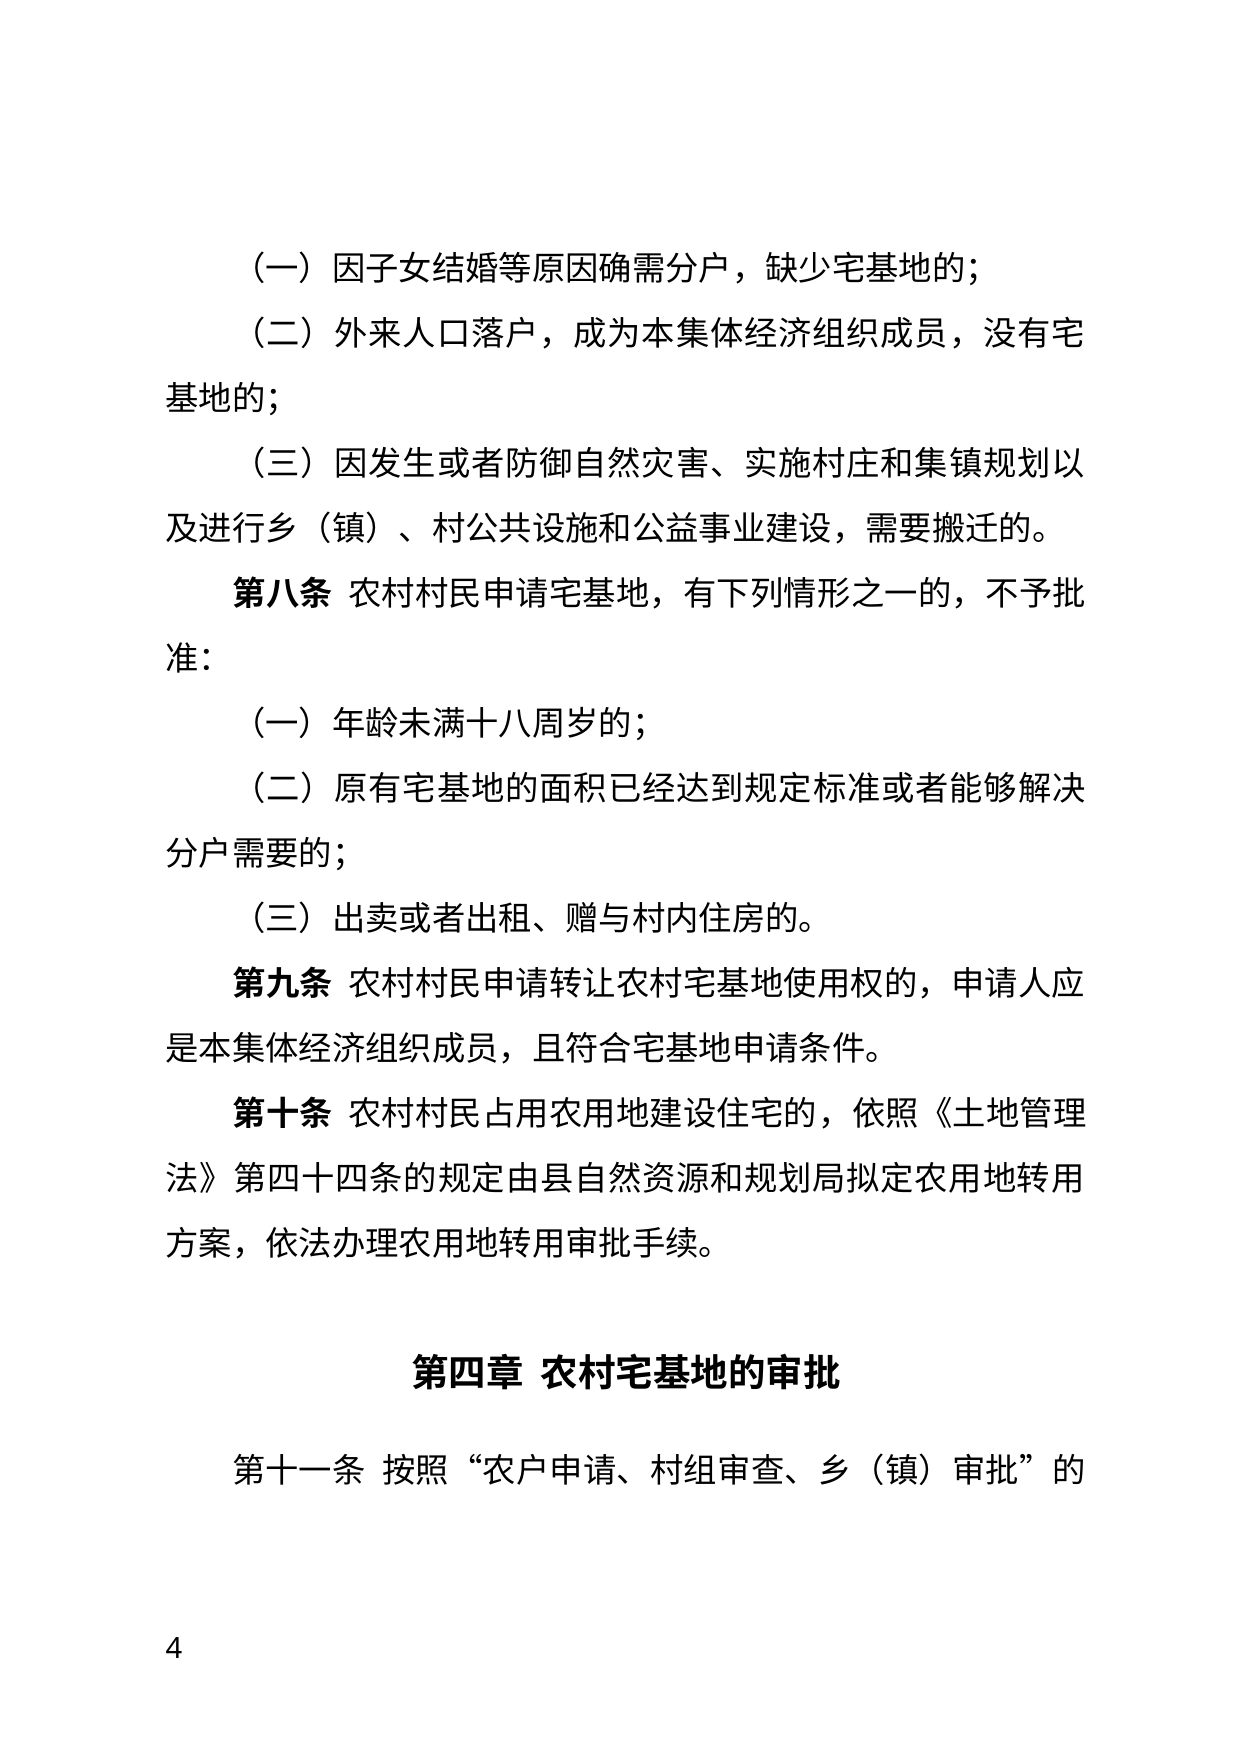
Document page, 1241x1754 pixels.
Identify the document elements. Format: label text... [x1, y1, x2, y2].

text 第十条 农村村民占用农用地建设住宅的，依照《土地管理法》第四十四条的规定由县自然资源和规划局拟定农用地转用方案，依法办理农用地转用审批手续。 [165, 1078, 1087, 1273]
text （三）因发生或者防御自然灾害、实施村庄和集镇规划以及进行乡（镇）、村公共设施和公益事业建设，需要搬迁的。 [165, 428, 1087, 558]
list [165, 1435, 1087, 1500]
text （一）因子女结婚等原因确需分户，缺少宅基地的； [165, 233, 1087, 298]
text 第八条 农村村民申请宅基地，有下列情形之一的，不予批准： [165, 558, 1087, 688]
text （三）出卖或者出租、赠与村内住房的。 [165, 883, 1087, 948]
text （二）原有宅基地的面积已经达到规定标准或者能够解决分户需要的； [165, 753, 1087, 883]
text （二）外来人口落户，成为本集体经济组织成员，没有宅基地的； [165, 298, 1087, 428]
text （一）年龄未满十八周岁的； [165, 688, 1087, 753]
text 第四章 农村宅基地的审批 [165, 1338, 1087, 1403]
text 第九条 农村村民申请转让农村宅基地使用权的，申请人应是本集体经济组织成员，且符合宅基地申请条件。 [165, 948, 1087, 1078]
